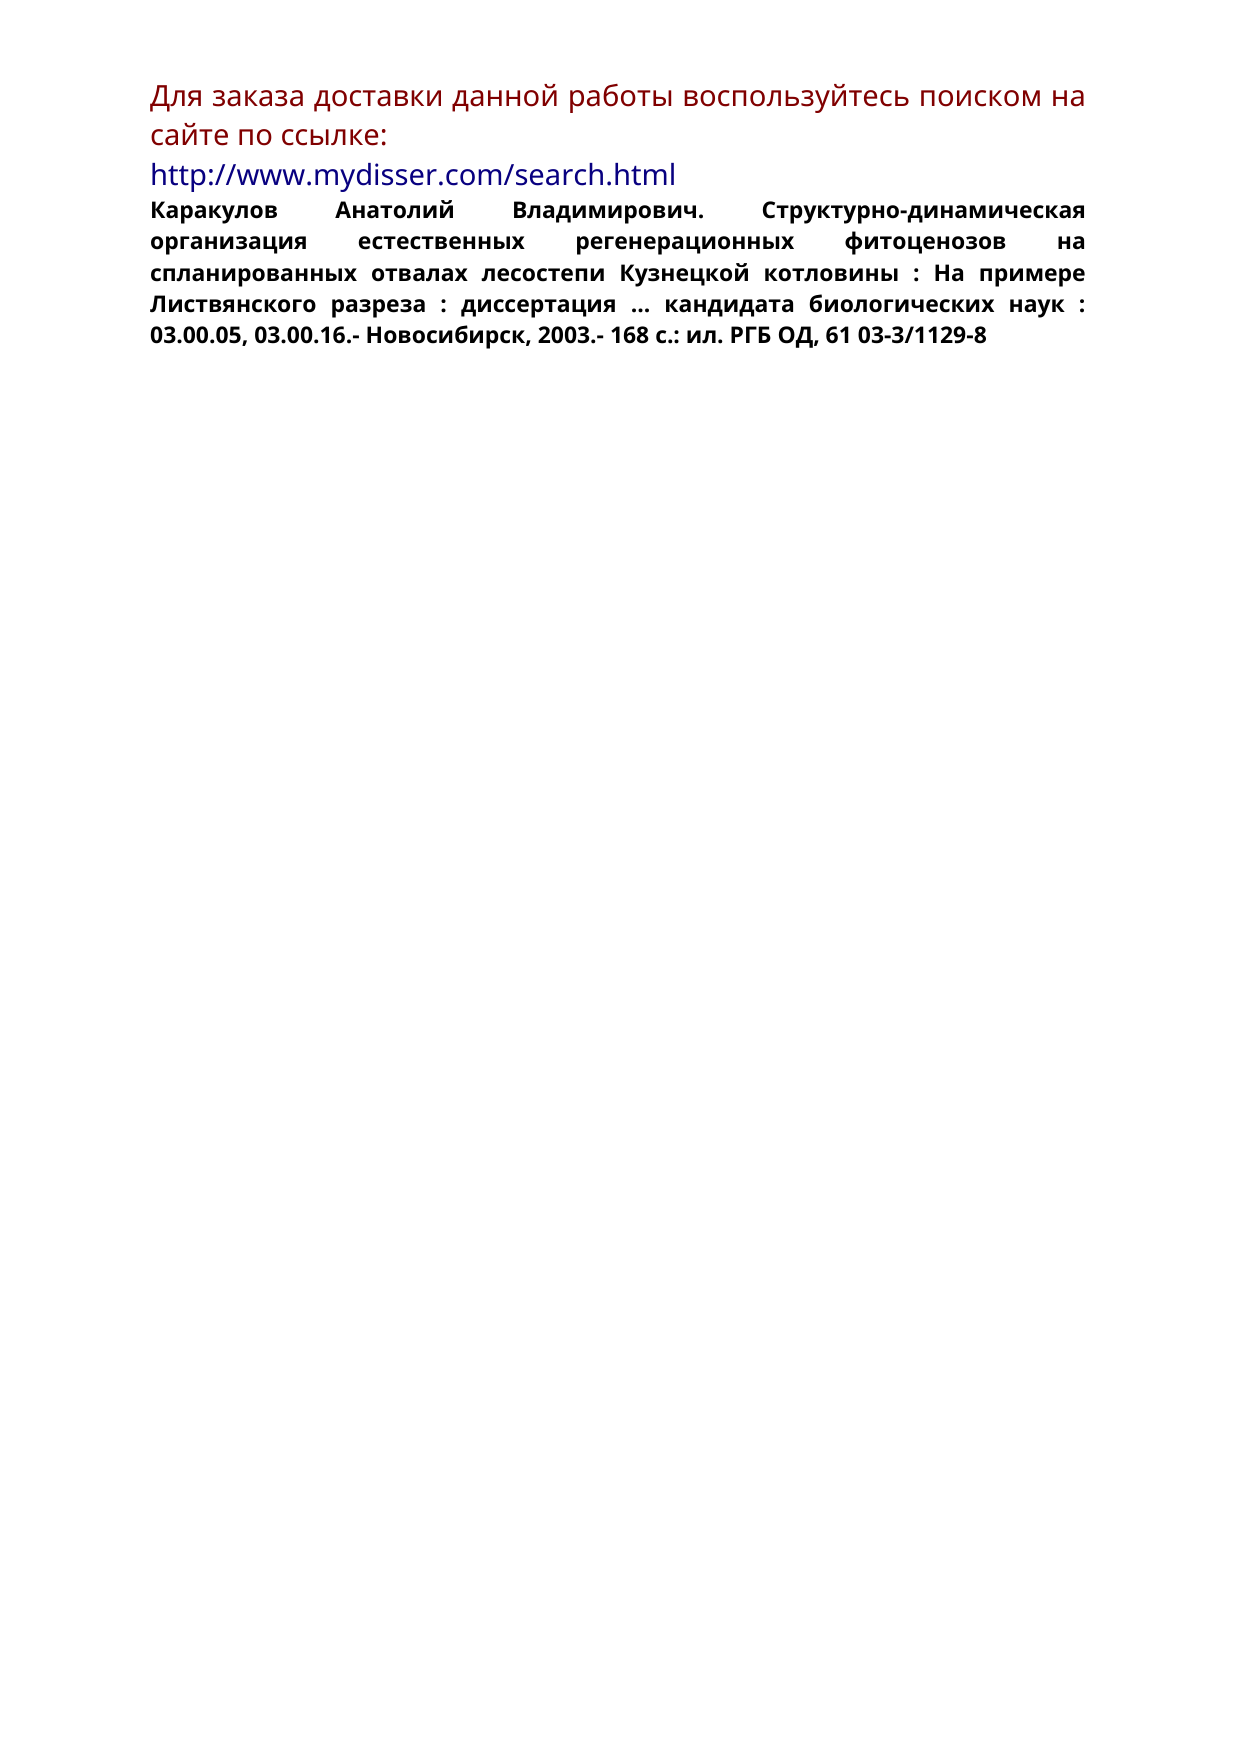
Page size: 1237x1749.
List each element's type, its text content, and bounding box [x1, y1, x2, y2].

text Каракулов Анатолий Владимирович. Структурно-динамическая организация естественных регенерационных фитоценозов на спланированных отвалах лесостепи Кузнецкой котловины : На примере Листвянского разреза : диссертация ... кандидата биологических наук : 03.00.05, 03.00.16.- Новосибирск, 2003.- 168 с.: ил. РГБ ОД, 61 03-3/1129-8 [150, 194, 1086, 350]
